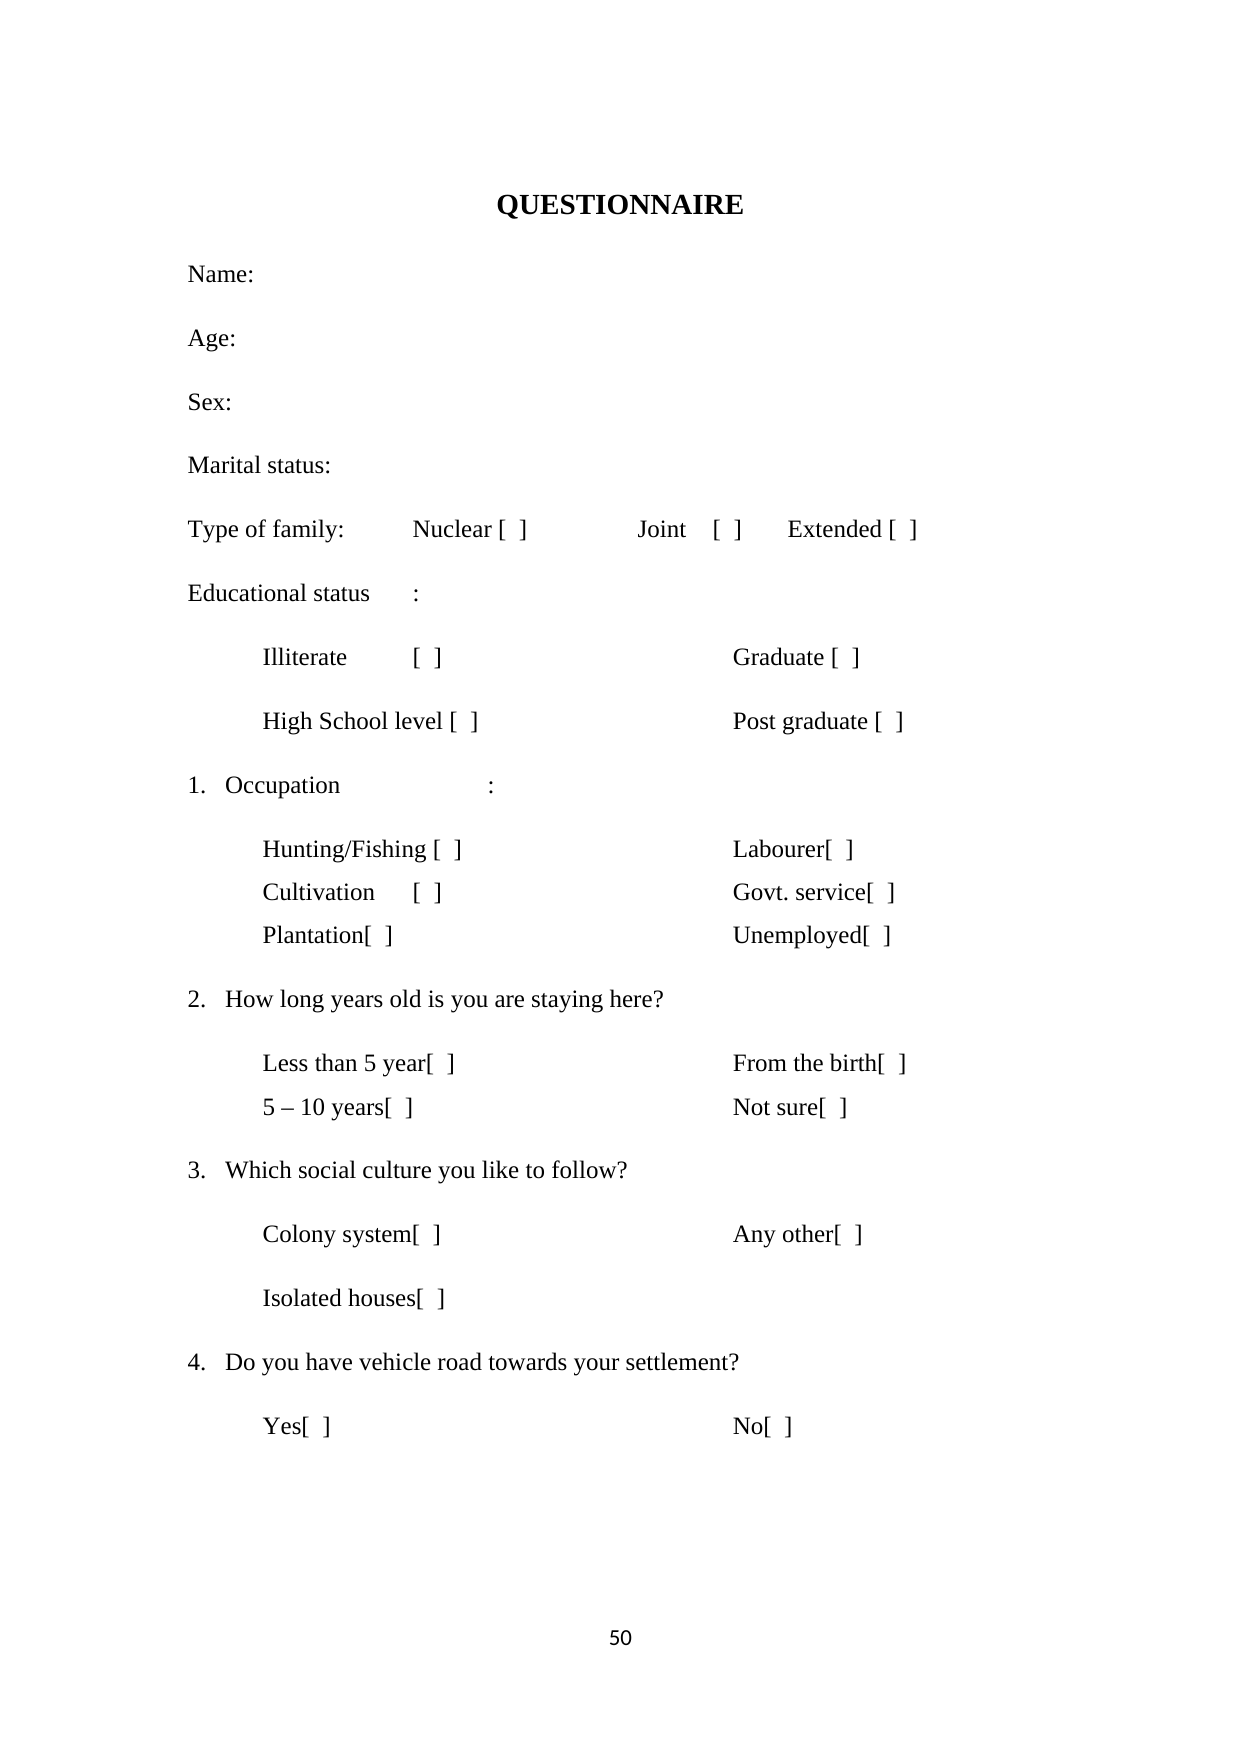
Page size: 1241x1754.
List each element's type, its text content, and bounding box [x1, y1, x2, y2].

list Occupation : [187, 770, 1053, 799]
text Sex: [187, 387, 1053, 415]
text No[ ] [733, 1411, 1053, 1440]
text Age: [187, 323, 1053, 351]
text Any other[ ] [733, 1219, 1053, 1248]
list From the birth[ ] [733, 1048, 1053, 1077]
text Type of family: Nuclear [ ] Joint [ ] Extended [ ] [187, 514, 1053, 543]
list Plantation[ ] [262, 921, 583, 949]
list 5 – 10 years[ ] [262, 1092, 583, 1120]
text Graduate [ ] [733, 642, 1053, 671]
list Unemployed[ ] [733, 921, 1053, 949]
text QUESTIONNAIRE [187, 187, 1053, 221]
list Hunting/Fishing [ ] [262, 834, 583, 863]
text Post graduate [ ] [733, 706, 1053, 735]
list Labourer[ ] [733, 834, 1053, 863]
list How long years old is you are staying here? [187, 984, 1053, 1013]
list Govt. service[ ] [733, 877, 1053, 906]
text Name: [187, 259, 1053, 287]
list Which social culture you like to follow? [187, 1156, 1053, 1184]
text Yes[ ] [262, 1411, 583, 1440]
list Cultivation [ ] [262, 877, 583, 906]
list Not sure[ ] [733, 1092, 1053, 1120]
text Marital status: [187, 451, 1053, 479]
text Educational status : [187, 578, 1053, 607]
list Do you have vehicle road towards your settlement? [187, 1347, 1053, 1376]
text Illiterate [ ] [262, 642, 583, 671]
text Colony system[ ] [262, 1219, 583, 1248]
text Isolated houses[ ] [262, 1283, 583, 1312]
text High School level [ ] [262, 706, 583, 735]
list Less than 5 year[ ] [262, 1048, 583, 1077]
